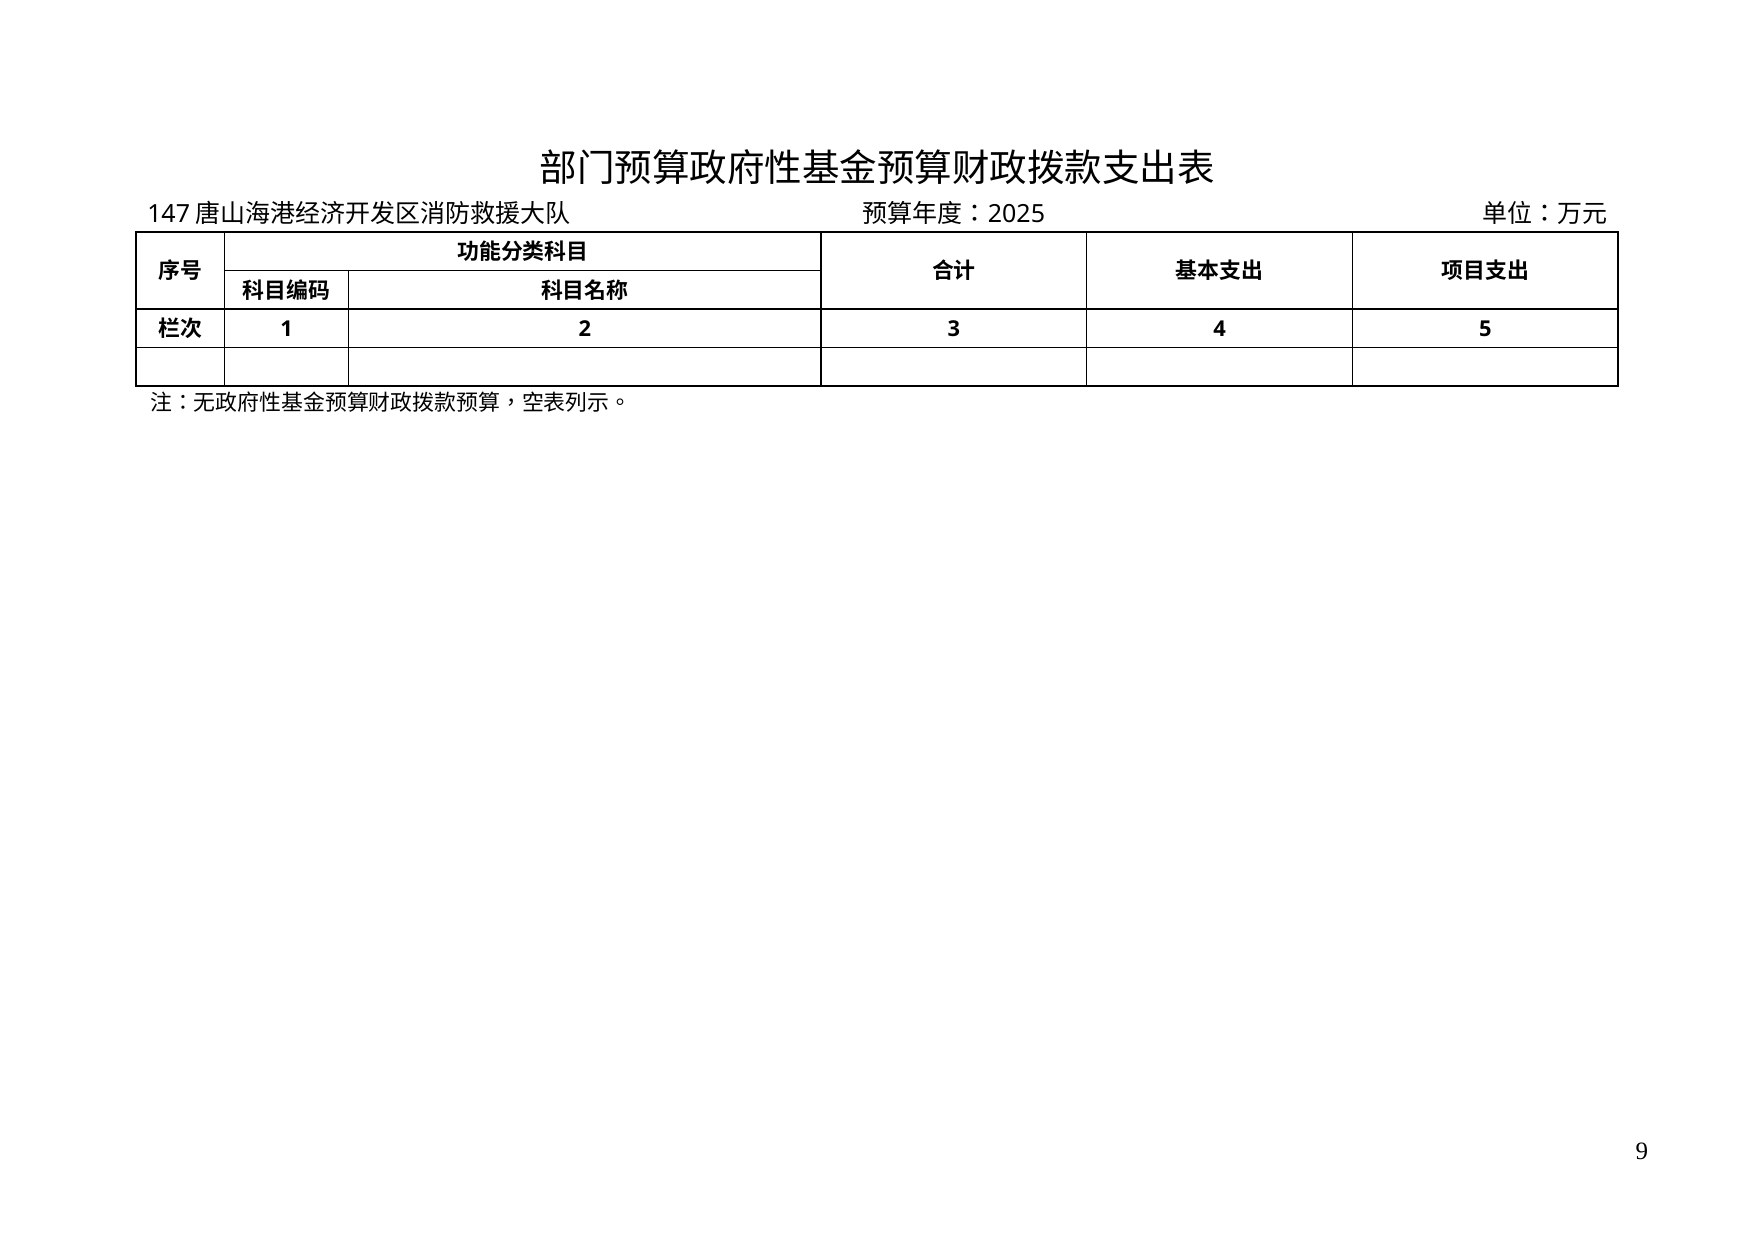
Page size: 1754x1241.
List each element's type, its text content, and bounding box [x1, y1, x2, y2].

table_cell 项目支出 [1353, 233, 1617, 308]
table_cell 序号 [137, 233, 224, 308]
table_cell 栏次 [137, 310, 224, 347]
table_cell 5 [1353, 310, 1617, 347]
table_cell 1 [225, 310, 348, 347]
table_cell [137, 348, 224, 385]
table_cell [225, 348, 348, 385]
text 部门预算政府性基金预算财政拨款支出表 [106, 142, 1648, 193]
table_header 单位：万元 [1087, 195, 1617, 231]
table_cell 合计 [822, 233, 1086, 308]
table_cell 基本支出 [1087, 233, 1352, 308]
table_cell 4 [1087, 310, 1352, 347]
table_cell 科目名称 [349, 271, 820, 308]
table_cell 科目编码 [225, 271, 348, 308]
table_header 147唐山海港经济开发区消防救援大队 [137, 195, 820, 231]
table_cell [1087, 348, 1352, 385]
table_cell [349, 348, 820, 385]
table_cell [1353, 348, 1617, 385]
table_cell 功能分类科目 [225, 233, 820, 270]
table_cell 3 [822, 310, 1086, 347]
table_header 预算年度：2025 [822, 195, 1086, 231]
text 注：无政府性基金预算财政拨款预算，空表列示。 [106, 387, 1648, 416]
table_cell [822, 348, 1086, 385]
table_cell 2 [349, 310, 820, 347]
